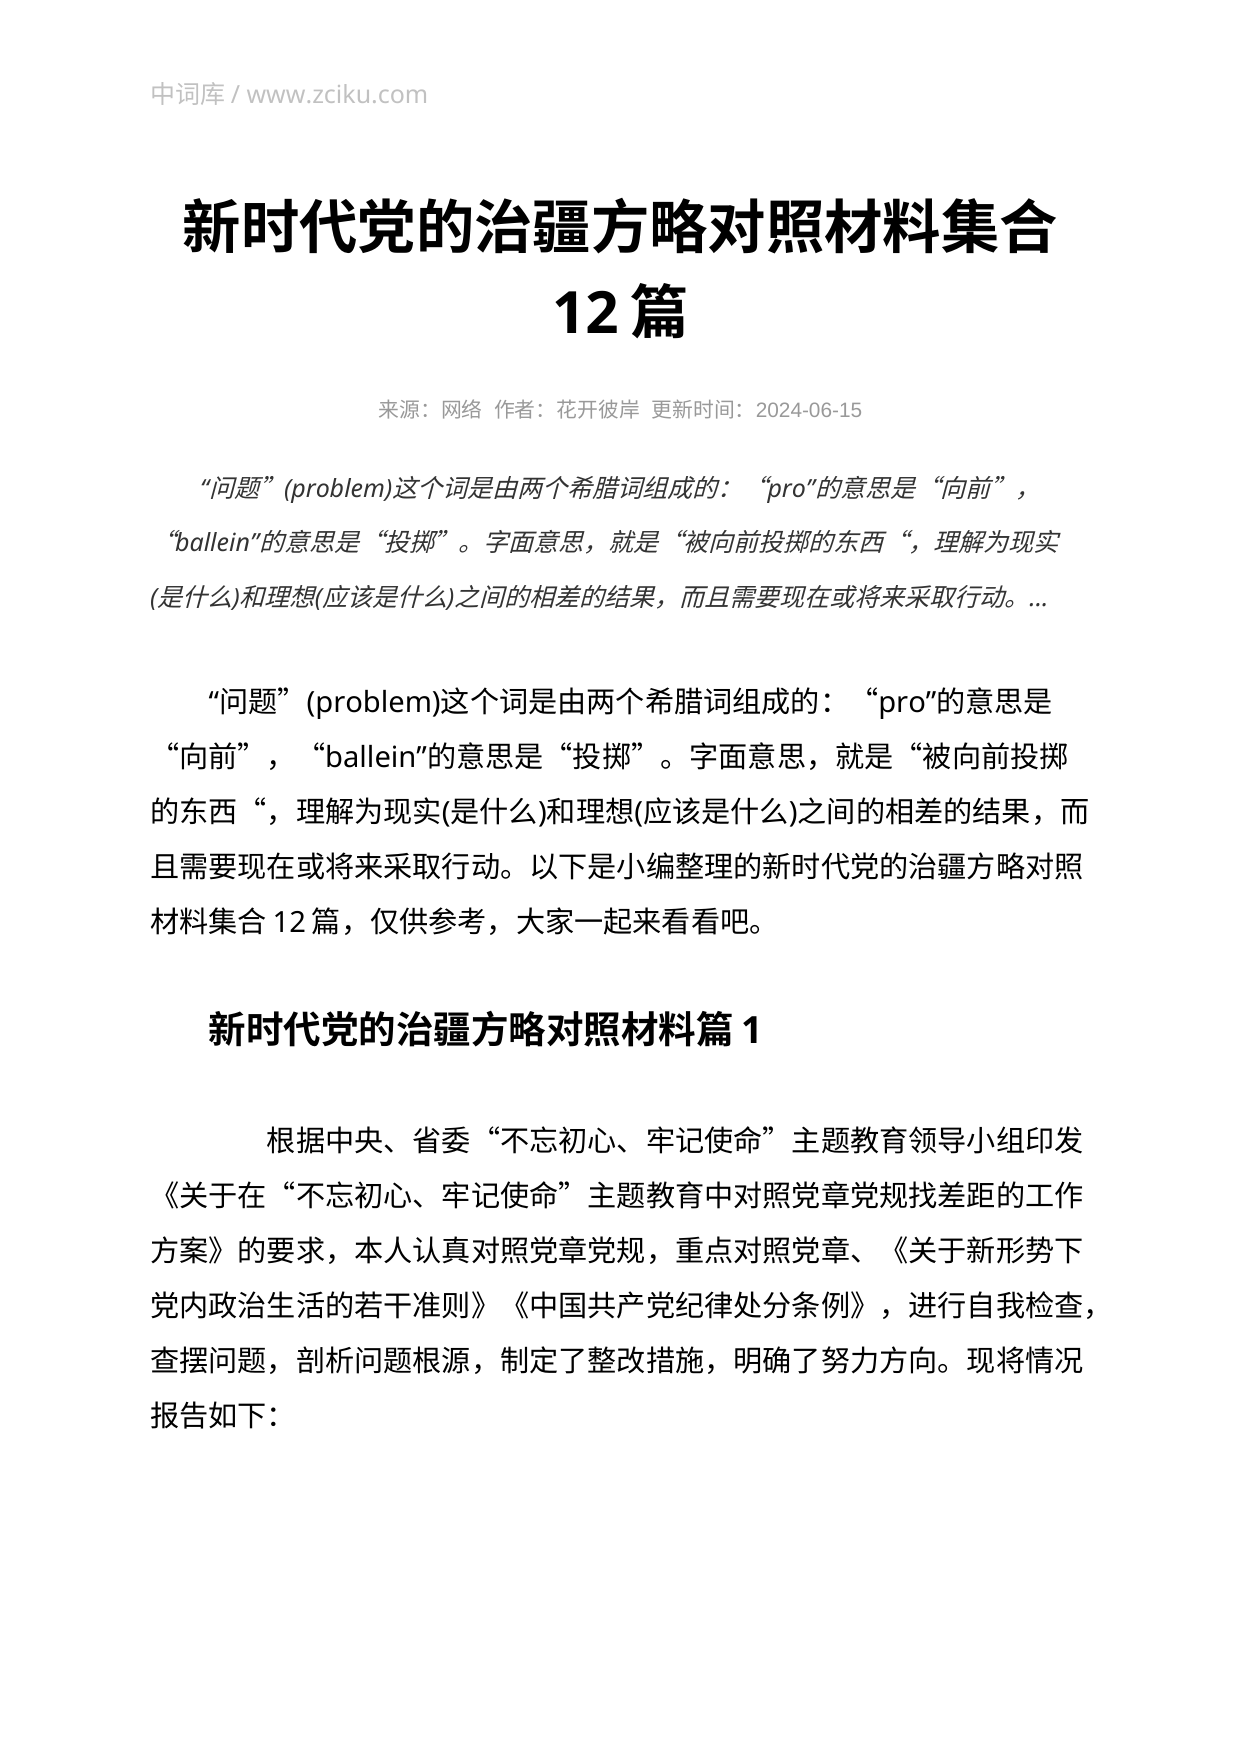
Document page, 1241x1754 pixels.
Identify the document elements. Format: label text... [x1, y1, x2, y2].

subtitle 新时代党的治疆方略对照材料集合12篇 [150, 181, 1090, 351]
text “问题”(problem)这个词是由两个希腊词组成的：“pro”的意思是“向前”，“ballein”的意思是“投掷”。字面意思，就是“被向前投掷的东西“，理解为现实(是什么)和理想(应该是什么)之间的相差的结果，而且需要现在或将来采取行动。以下是小编整理的新时代党的治疆方略对照材料集合12篇，仅供参考，大家一起来看看吧。 [150, 678, 1090, 941]
text 新时代党的治疆方略对照材料篇1 [150, 1000, 1090, 1054]
text “问题”(problem)这个词是由两个希腊词组成的：“pro”的意思是“向前”，“ballein”的意思是“投掷”。字面意思，就是“被向前投掷的东西“，理解为现实(是什么)和理想(应该是什么)之间的相差的结果，而且需要现在或将来采取行动。... [150, 468, 1090, 613]
text 根据中央、省委“不忘初心、牢记使命”主题教育领导小组印发《关于在“不忘初心、牢记使命”主题教育中对照党章党规找差距的工作方案》的要求，本人认真对照党章党规，重点对照党章、《关于新形势下党内政治生活的若干准则》《中国共产党纪律处分条例》，进行自我检查，查摆问题，剖析问题根源，制定了整改措施，明确了努力方向。现将情况报告如下： [150, 1118, 1090, 1434]
text 来源：网络 作者：花开彼岸 更新时间：2024-06-15 [150, 397, 1090, 421]
